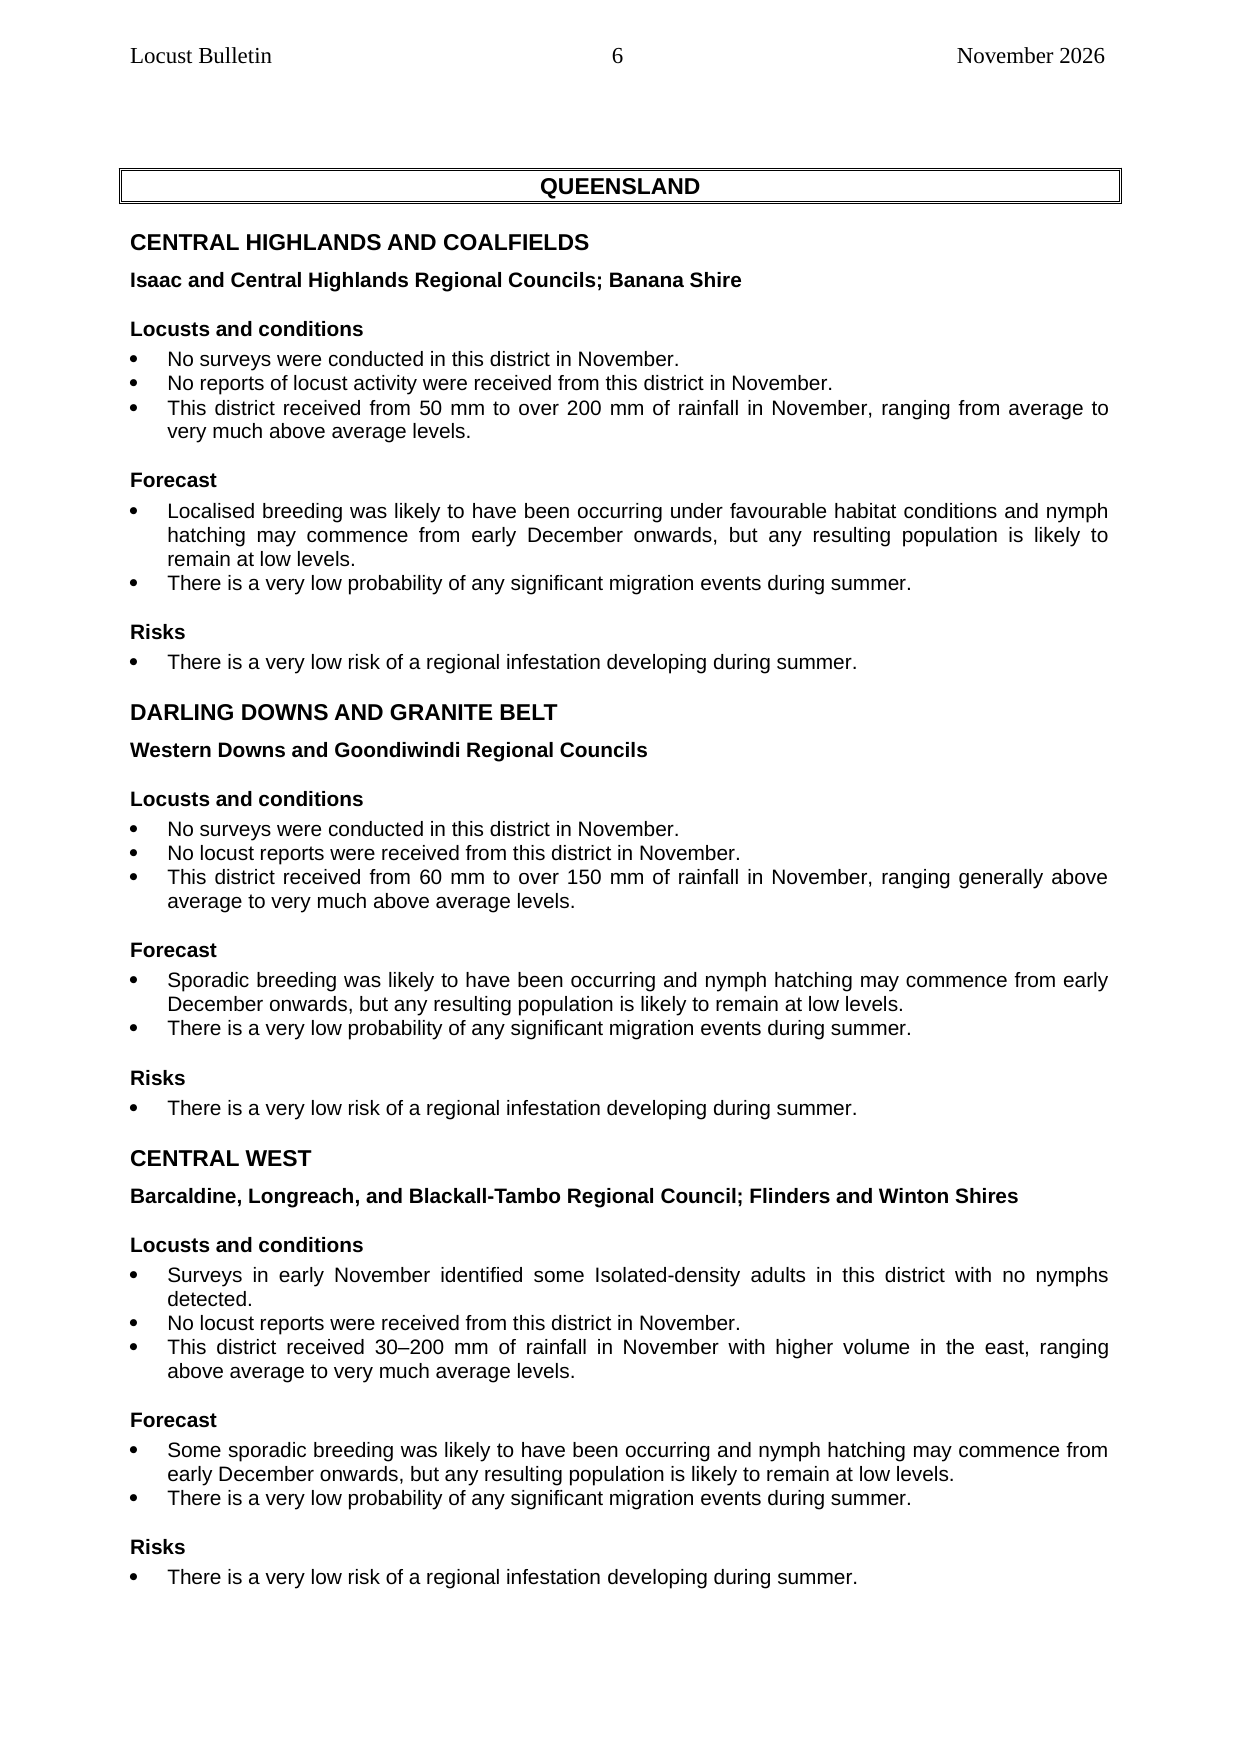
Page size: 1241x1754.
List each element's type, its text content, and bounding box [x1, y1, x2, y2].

list Sporadic breeding was likely to have been occurring and nymph hatching may commence from early December onwards, but any resulting population is likely to remain at low levels. [130, 968, 1110, 1016]
subtitle CENTRAL HIGHLANDS AND COALFIELDS [130, 229, 1110, 256]
subtitle Risks [130, 1065, 1110, 1089]
list No locust reports were received from this district in November. [130, 841, 1110, 865]
list Some sporadic breeding was likely to have been occurring and nymph hatching may commence from early December onwards, but any resulting population is likely to remain at low levels. [130, 1438, 1110, 1486]
list There is a very low probability of any significant migration events during summer. [130, 1486, 1110, 1510]
subtitle Forecast [130, 468, 1110, 492]
list There is a very low risk of a regional infestation developing during summer. [130, 650, 1110, 674]
subtitle Forecast [130, 938, 1110, 962]
subtitle Locusts and conditions [130, 1232, 1110, 1256]
list No locust reports were received from this district in November. [130, 1311, 1110, 1335]
list This district received 30–200 mm of rainfall in November with higher volume in the east, ranging above average to very much average levels. [130, 1335, 1110, 1383]
list This district received from 50 mm to over 200 mm of rainfall in November, ranging from average to very much above average levels. [130, 395, 1110, 443]
list There is a very low probability of any significant migration events during summer. [130, 1016, 1110, 1040]
list There is a very low risk of a regional infestation developing during summer. [130, 1565, 1110, 1589]
subtitle Western Downs and Goondiwindi Regional Councils [130, 738, 1110, 762]
list Localised breeding was likely to have been occurring under favourable habitat conditions and nymph hatching may commence from early December onwards, but any resulting population is likely to remain at low levels. [130, 498, 1110, 571]
list No reports of locust activity were received from this district in November. [130, 371, 1110, 395]
subtitle Locusts and conditions [130, 787, 1110, 811]
subtitle Risks [130, 619, 1110, 643]
subtitle Isaac and Central Highlands Regional Councils; Banana Shire [130, 268, 1110, 292]
subtitle Forecast [130, 1408, 1110, 1432]
subtitle QUEENSLAND [122, 171, 1119, 201]
list There is a very low probability of any significant migration events during summer. [130, 571, 1110, 594]
subtitle DARLING DOWNS AND GRANITE BELT [130, 699, 1110, 725]
list There is a very low risk of a regional infestation developing during summer. [130, 1096, 1110, 1119]
list This district received from 60 mm to over 150 mm of rainfall in November, ranging generally above average to very much above average levels. [130, 865, 1110, 913]
subtitle Locusts and conditions [130, 317, 1110, 341]
subtitle CENTRAL WEST [130, 1144, 1110, 1171]
subtitle Barcaldine, Longreach, and Blackall-Tambo Regional Council; Flinders and Winton Shires [130, 1183, 1110, 1207]
list No surveys were conducted in this district in November. [130, 817, 1110, 841]
list Surveys in early November identified some Isolated-density adults in this district with no nymphs detected. [130, 1263, 1110, 1311]
list No surveys were conducted in this district in November. [130, 347, 1110, 371]
subtitle Risks [130, 1535, 1110, 1559]
